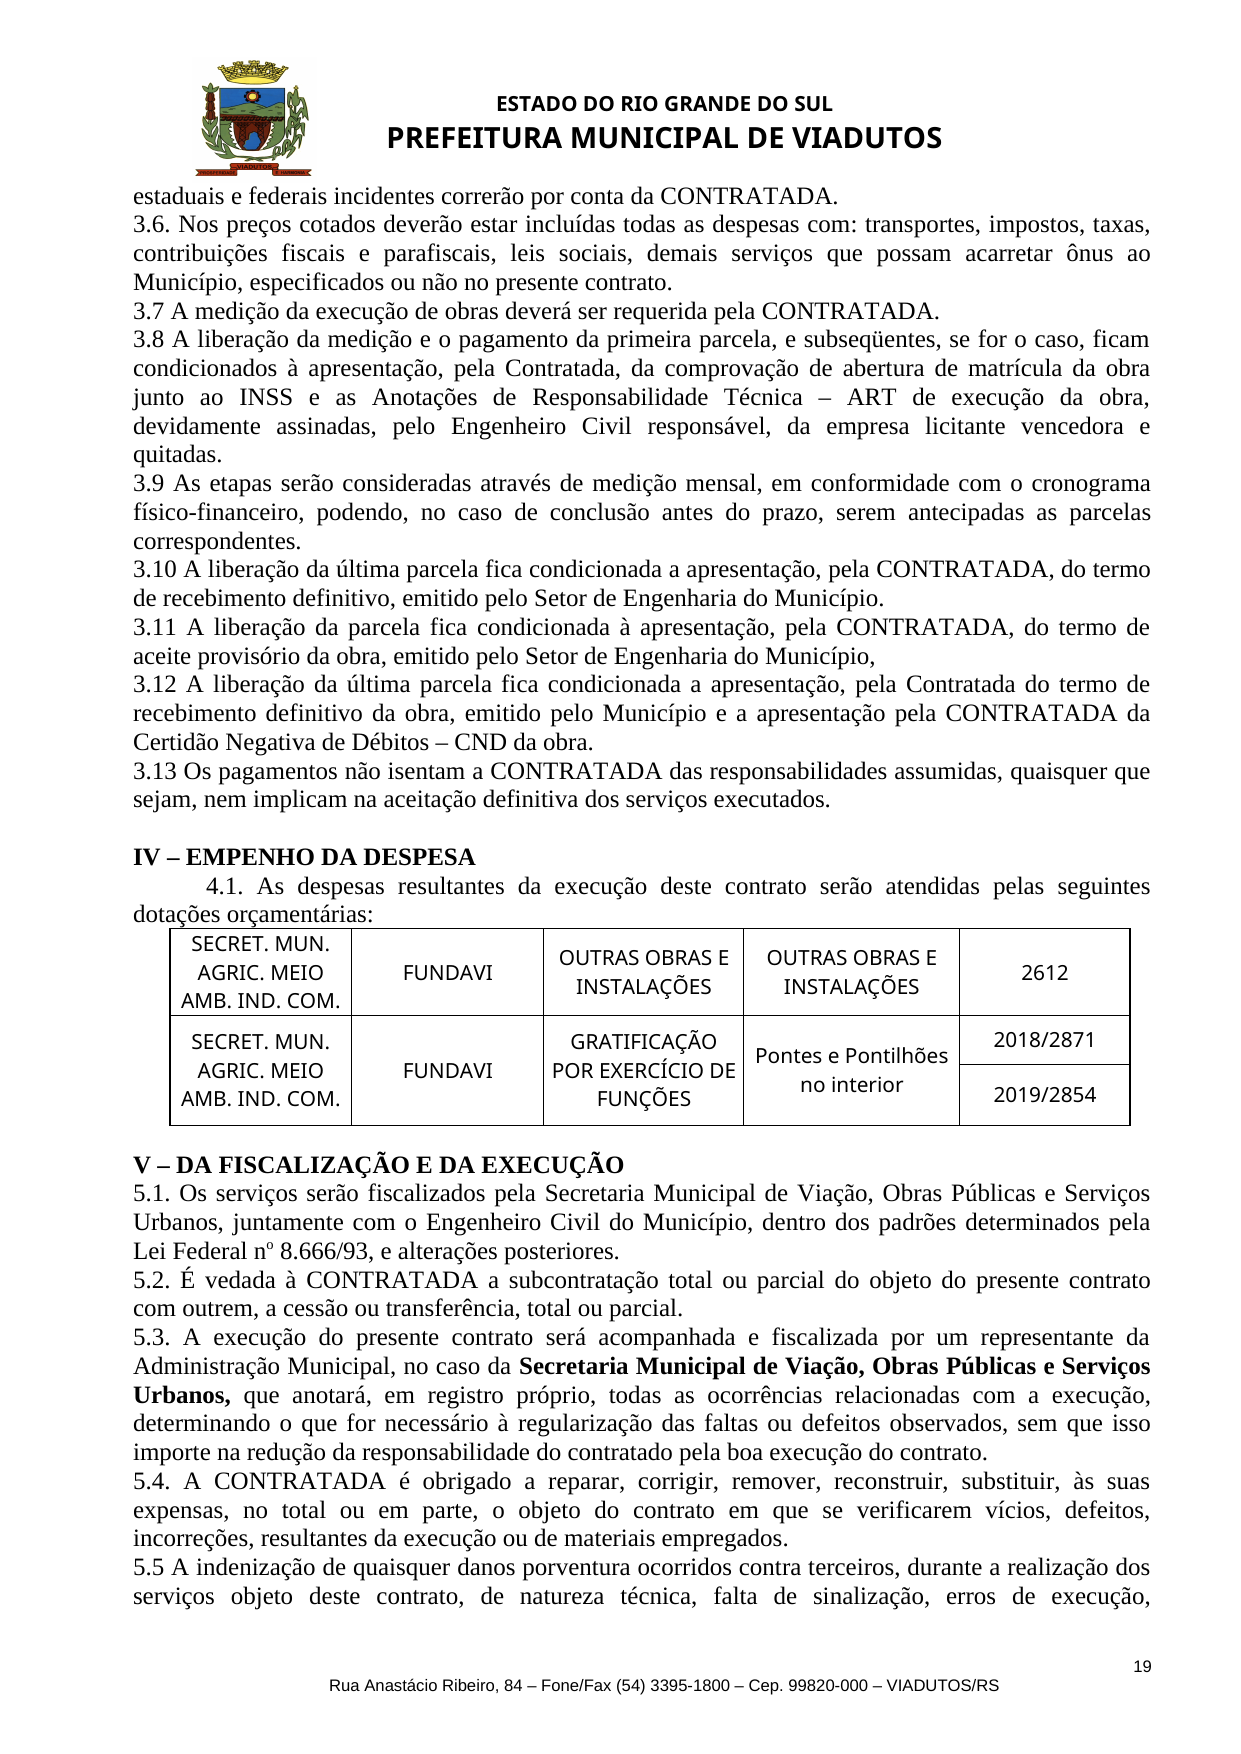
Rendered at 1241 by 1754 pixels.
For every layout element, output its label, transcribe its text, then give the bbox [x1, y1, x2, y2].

text 5.1. Os serviços serão fiscalizados pela Secretaria Municipal de Viação, Obras Públicas e Serviços Urbanos, juntamente com o Engenheiro Civil do Município, dentro dos padrões determinados pela Lei Federal no 8.666/93, e alterações posteriores. [133, 1178, 1152, 1265]
table_cell Pontes e Pontilhões no interior [744, 1016, 959, 1124]
text 3.13 Os pagamentos não isentam a CONTRATADA das responsabilidades assumidas, quaisquer que sejam, nem implicam na aceitação definitiva dos serviços executados. [133, 756, 1152, 813]
table_header OUTRAS OBRAS E INSTALAÇÕES [744, 929, 959, 1015]
text 3.10 A liberação da última parcela fica condicionada a apresentação, pela CONTRATADA, do termo de recebimento definitivo, emitido pelo Setor de Engenharia do Município. [133, 554, 1152, 612]
table_header 2612 [960, 929, 1129, 1015]
table_header FUNDAVI [352, 929, 543, 1015]
text 4.1. As despesas resultantes da execução deste contrato serão atendidas pelas seguintes dotações orçamentárias: [133, 871, 1152, 928]
table_cell 2018/2871 [960, 1016, 1129, 1063]
text 3.6. Nos preços cotados deverão estar incluídas todas as despesas com: transportes, impostos, taxas, contribuições fiscais e parafiscais, leis sociais, demais serviços que possam acarretar ônus ao Município, especificados ou não no presente contrato. [133, 209, 1152, 296]
picture [191, 57, 317, 181]
table_cell 2019/2854 [960, 1065, 1129, 1124]
text 3.11 A liberação da parcela fica condicionada à apresentação, pela CONTRATADA, do termo de aceite provisório da obra, emitido pelo Setor de Engenharia do Município, [133, 612, 1152, 669]
table_cell FUNDAVI [352, 1016, 543, 1124]
table_cell SECRET. MUN. AGRIC. MEIO AMB. IND. COM. [171, 1016, 351, 1124]
text 3.8 A liberação da medição e o pagamento da primeira parcela, e subseqüentes, se for o caso, ficam condicionados à apresentação, pela Contratada, da comprovação de abertura de matrícula da obra junto ao INSS e as Anotações de Responsabilidade Técnica – ART de execução da obra, devidamente assinadas, pelo Engenheiro Civil responsável, da empresa licitante vencedora e quitadas. [133, 324, 1152, 468]
table_header SECRET. MUN. AGRIC. MEIO AMB. IND. COM. [171, 929, 351, 1015]
text 3.9 As etapas serão consideradas através de medição mensal, em conformidade com o cronograma físico-financeiro, podendo, no caso de conclusão antes do prazo, serem antecipadas as parcelas correspondentes. [133, 468, 1152, 554]
subtitle IV – EMPENHO DA DESPESA [133, 842, 1152, 871]
table_cell GRATIFICAÇÃO POR EXERCÍCIO DE FUNÇÕES [544, 1016, 743, 1124]
text 3.7 A medição da execução de obras deverá ser requerida pela CONTRATADA. [133, 296, 1152, 324]
text 5.2. É vedada à CONTRATADA a subcontratação total ou parcial do objeto do presente contrato com outrem, a cessão ou transferência, total ou parcial. [133, 1265, 1152, 1322]
text 5.4. A CONTRATADA é obrigado a reparar, corrigir, remover, reconstruir, substituir, às suas expensas, no total ou em parte, o objeto do contrato em que se verificarem vícios, defeitos, incorreções, resultantes da execução ou de materiais empregados. [133, 1466, 1152, 1552]
text 5.3. A execução do presente contrato será acompanhada e fiscalizada por um representante da Administração Municipal, no caso da Secretaria Municipal de Viação, Obras Públicas e Serviços Urbanos, que anotará, em registro próprio, todas as ocorrências relacionadas com a execução, determinando o que for necessário à regularização das faltas ou defeitos observados, sem que isso importe na redução da responsabilidade do contratado pela boa execução do contrato. [133, 1322, 1152, 1466]
table_header OUTRAS OBRAS E INSTALAÇÕES [544, 929, 743, 1015]
text 3.12 A liberação da última parcela fica condicionada a apresentação, pela Contratada do termo de recebimento definitivo da obra, emitido pelo Município e a apresentação pela CONTRATADA da Certidão Negativa de Débitos – CND da obra. [133, 669, 1152, 756]
subtitle V – DA FISCALIZAÇÃO E DA EXECUÇÃO [133, 1150, 1152, 1178]
